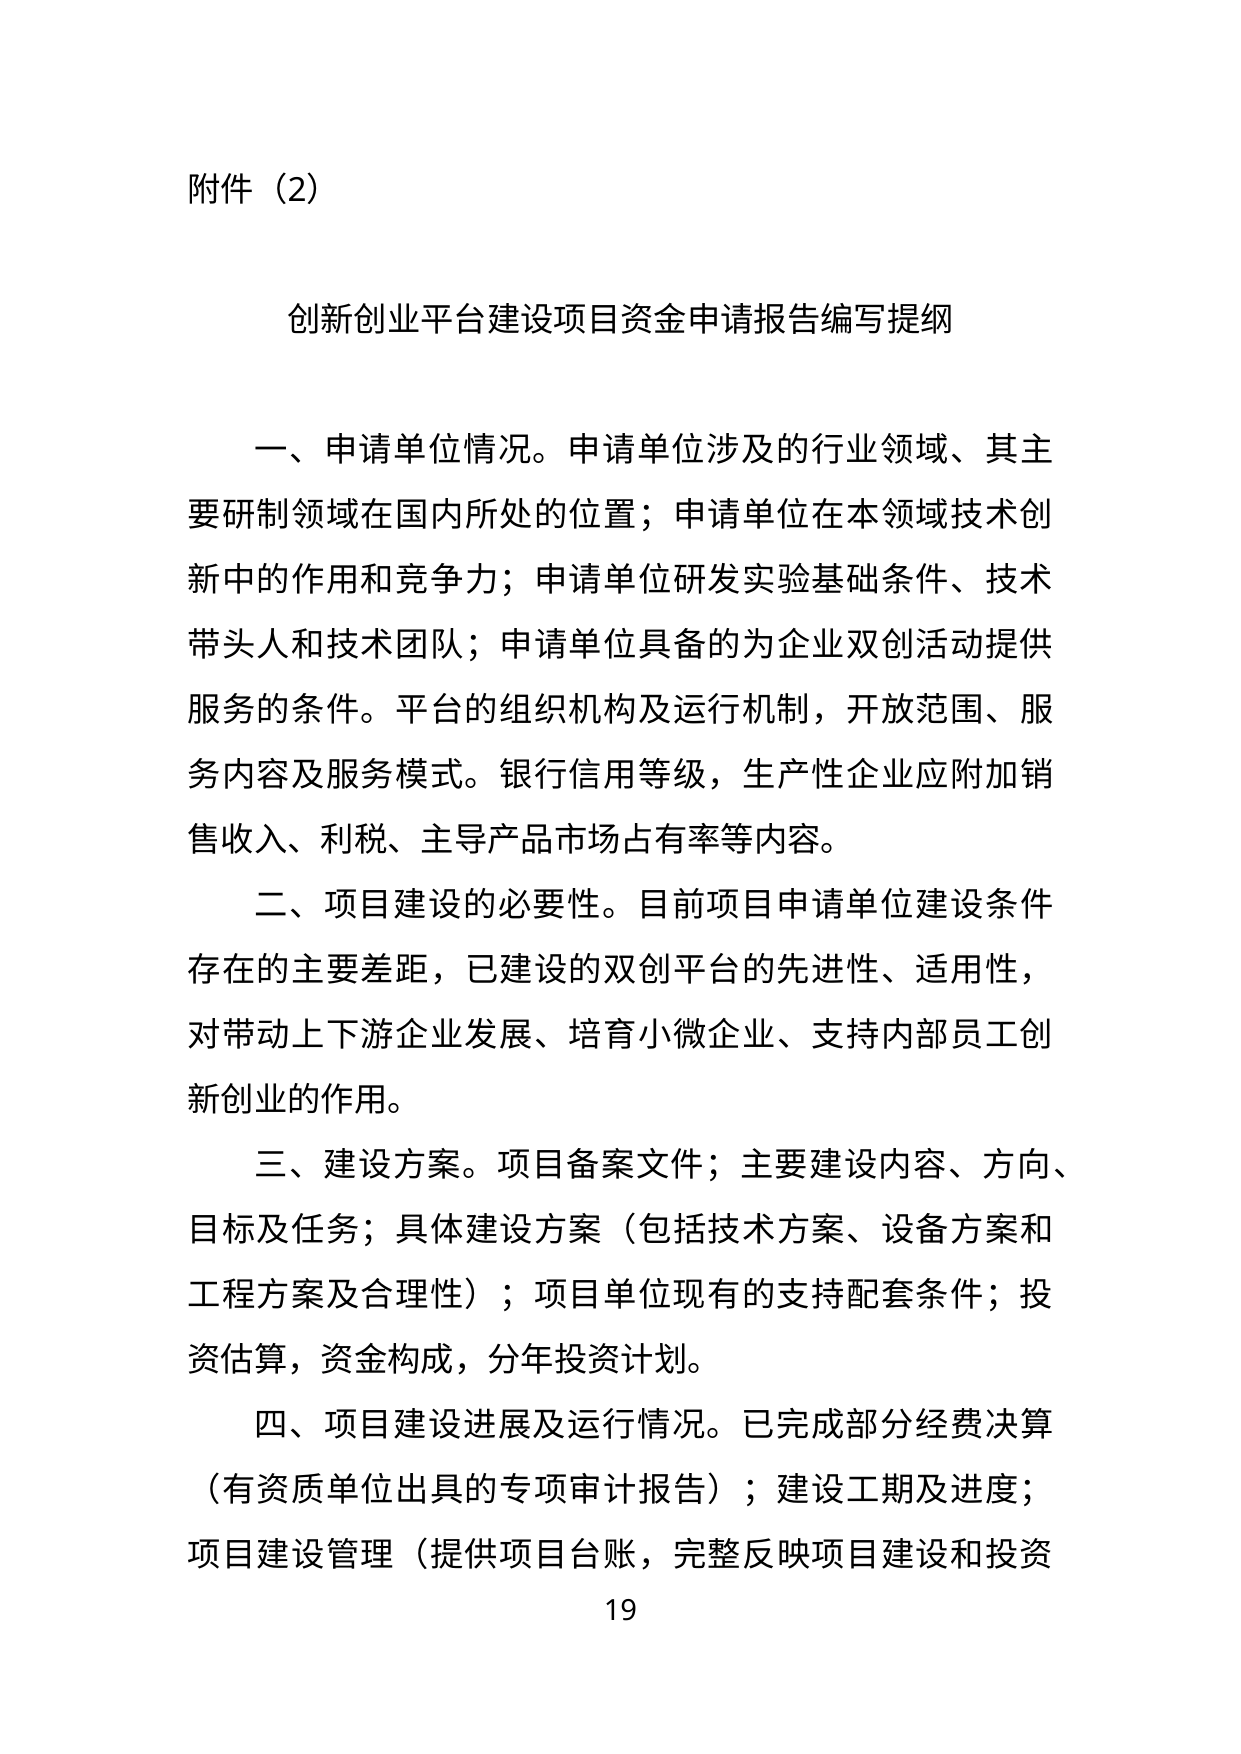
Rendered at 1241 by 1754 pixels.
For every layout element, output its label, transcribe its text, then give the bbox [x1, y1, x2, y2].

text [187, 1390, 1053, 1585]
text 附件（2） [187, 155, 1053, 220]
text 创新创业平台建设项目资金申请报告编写提纲 [187, 285, 1053, 350]
text 一、申请单位情况。申请单位涉及的行业领域、其主要研制领域在国内所处的位置；申请单位在本领域技术创新中的作用和竞争力；申请单位研发实验基础条件、技术带头人和技术团队；申请单位具备的为企业双创活动提供服务的条件。平台的组织机构及运行机制，开放范围、服务内容及服务模式。银行信用等级，生产性企业应附加销售收入、利税、主导产品市场占有率等内容。 [187, 415, 1053, 870]
text 三、建设方案。项目备案文件；主要建设内容、方向、目标及任务；具体建设方案（包括技术方案、设备方案和工程方案及合理性）；项目单位现有的支持配套条件；投资估算，资金构成，分年投资计划。 [187, 1130, 1053, 1390]
text 二、项目建设的必要性。目前项目申请单位建设条件存在的主要差距，已建设的双创平台的先进性、适用性，对带动上下游企业发展、培育小微企业、支持内部员工创新创业的作用。 [187, 870, 1053, 1130]
